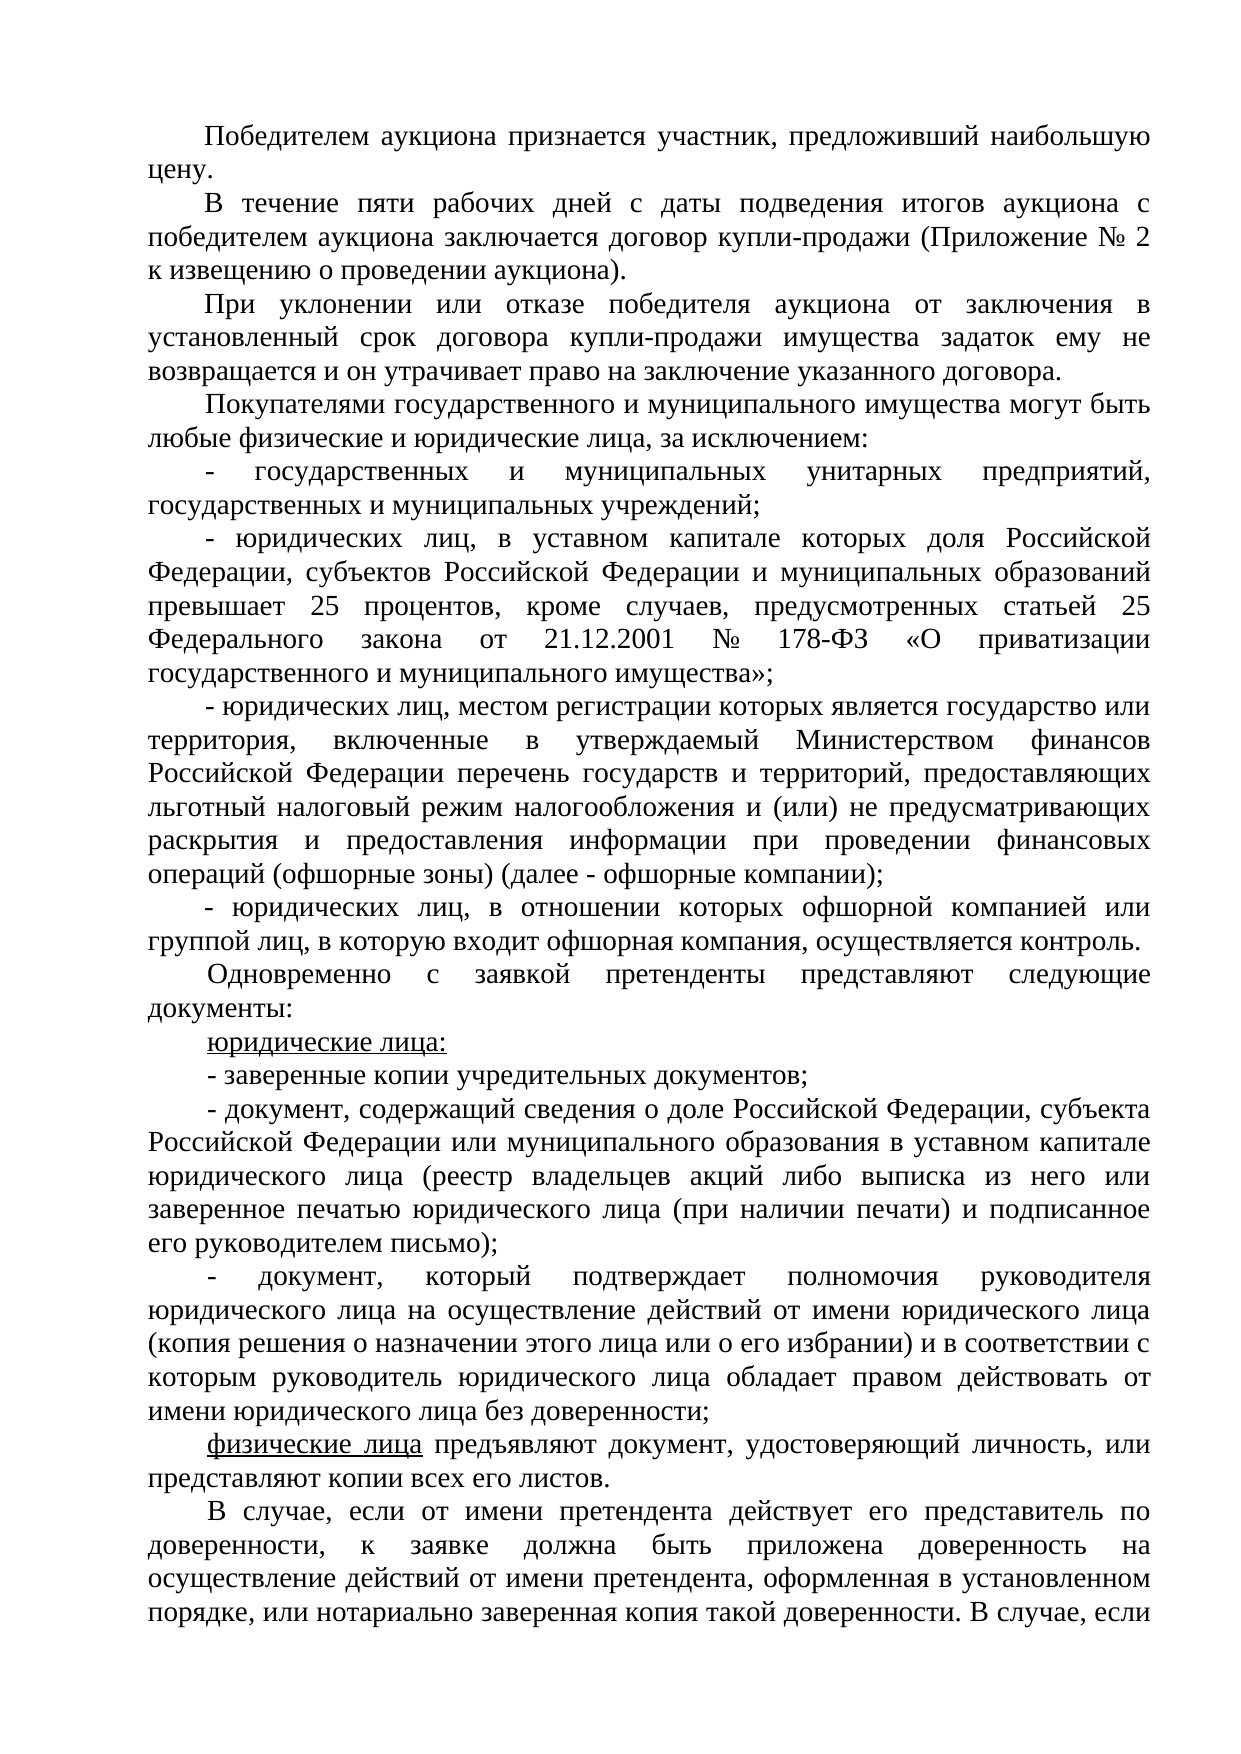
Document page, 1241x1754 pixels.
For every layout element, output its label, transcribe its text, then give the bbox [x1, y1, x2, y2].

text - документ, содержащий сведения о доле Российской Федерации, субъекта Российской Федерации или муниципального образования в уставном капитале юридического лица (реестр владельцев акций либо выписка из него или заверенное печатью юридического лица (при наличии печати) и подписанное его руководителем письмо); [148, 1091, 1152, 1258]
text - государственных и муниципальных унитарных предприятий, государственных и муниципальных учреждений; [148, 453, 1152, 521]
text Одновременно с заявкой претенденты представляют следующие документы: [148, 957, 1152, 1024]
text - документ, который подтверждает полномочия руководителя юридического лица на осуществление действий от имени юридического лица (копия решения о назначении этого лица или о его избрании) и в соответствии с которым руководитель юридического лица обладает правом действовать от имени юридического лица без доверенности; [148, 1258, 1152, 1426]
text юридические лица: [148, 1024, 1152, 1057]
text В течение пяти рабочих дней с даты подведения итогов аукциона с победителем аукциона заключается договор купли-продажи (Приложение № 2 к извещению о проведении аукциона). [148, 185, 1152, 286]
text При уклонении или отказе победителя аукциона от заключения в установленный срок договора купли-продажи имущества задаток ему не возвращается и он утрачивает право на заключение указанного договора. [148, 286, 1152, 386]
text Победителем аукциона признается участник, предложивший наибольшую цену. [148, 118, 1152, 185]
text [148, 1493, 1152, 1627]
text физические лица предъявляют документ, удостоверяющий личность, или представляют копии всех его листов. [148, 1426, 1152, 1493]
text - юридических лиц, местом регистрации которых является государство или территория, включенные в утверждаемый Министерством финансов Российской Федерации перечень государств и территорий, предоставляющих льготный налоговый режим налогообложения и (или) не предусматривающих раскрытия и предоставления информации при проведении финансовых операций (офшорные зоны) (далее - офшорные компании); [148, 688, 1152, 889]
text Покупателями государственного и муниципального имущества могут быть любые физические и юридические лица, за исключением: [148, 386, 1152, 453]
text - заверенные копии учредительных документов; [148, 1057, 1152, 1091]
text - юридических лиц, в уставном капитале которых доля Российской Федерации, субъектов Российской Федерации и муниципальных образований превышает 25 процентов, кроме случаев, предусмотренных статьей 25 Федерального закона от 21.12.2001 № 178-ФЗ «О приватизации государственного и муниципального имущества»; [148, 521, 1152, 688]
text - юридических лиц, в отношении которых офшорной компанией или группой лиц, в которую входит офшорная компания, осуществляется контроль. [148, 889, 1152, 957]
